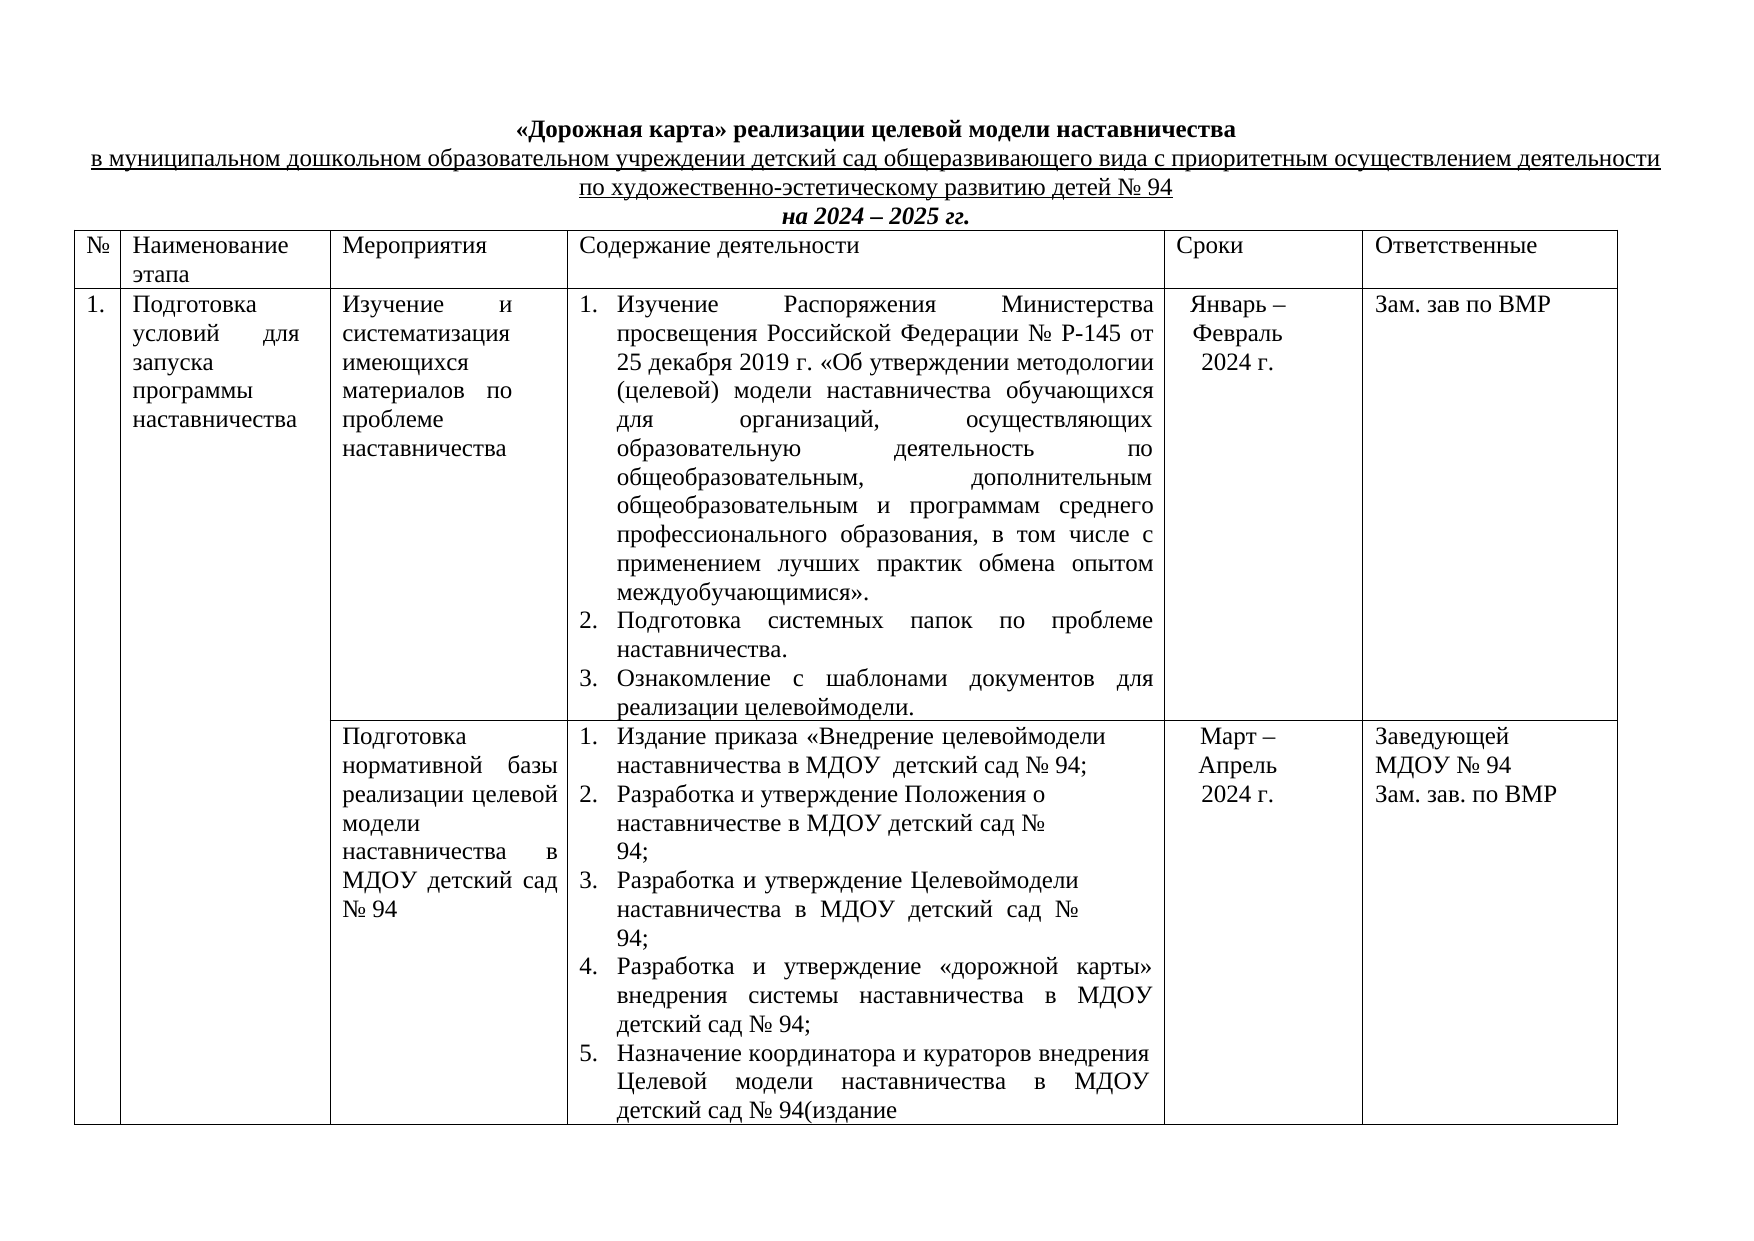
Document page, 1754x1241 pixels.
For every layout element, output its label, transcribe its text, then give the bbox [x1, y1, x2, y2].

table_cell 1. [75, 289, 120, 1124]
table_header Сроки [1165, 231, 1362, 288]
table_cell Подготовка нормативной базы реализации целевой модели наставничества в МДОУ детский сад № 94 [331, 721, 567, 1124]
table_header Наименование этапа [121, 231, 330, 288]
text в муниципальном дошкольном образовательном учреждении детский сад общеразвивающего вида с приоритетным осуществлением деятельности по художественно-эстетическому развитию детей № 94 [75, 143, 1677, 201]
table_cell Подготовка условий для запуска программы наставничества [121, 289, 330, 1124]
text «Дорожная карта» реализации целевой модели наставничества [75, 114, 1677, 143]
table_header Содержание деятельности [568, 231, 1164, 288]
table_cell Заведующей МДОУ № 94 Зам. зав. по ВМР [1363, 721, 1617, 1124]
table_cell Зам. зав по ВМР [1363, 289, 1617, 720]
table_cell Март – Апрель 2024 г. [1165, 721, 1362, 1124]
table_header № [75, 231, 120, 288]
table_cell Изучение Распоряжения Министерства просвещения Российской Федерации № Р-145 от 25 декабря 2019 г. «Об утверждении методологии (целевой) модели наставничества обучающихся для организаций, осуществляющих образовательную деятельность по общеобразовательным, дополнительным общеобразовательным и программам среднего профессионального образования, в том числе с применением лучших практик обмена опытом междуобучающимися». Подготовка системных папок по проблеме наставничества. Ознакомление с шаблонами документов для реализации целевоймодели. [568, 289, 1164, 720]
table_header Ответственные [1363, 231, 1617, 288]
table_header Мероприятия [331, 231, 567, 288]
table_cell Издание приказа «Внедрение целевоймодели наставничества в МДОУ детский сад № 94; Разработка и утверждение Положения о наставничестве в МДОУ детский сад № 94; Разработка и утверждение Целевоймодели наставничества в МДОУ детский сад № 94; Разработка и утверждение «дорожной карты» внедрения системы наставничества в МДОУ детский сад № 94; Назначение координатора и кураторов внедрения Целевой модели наставничества в МДОУ детский сад № 94(издание [568, 721, 1164, 1124]
table_cell Январь – Февраль 2024 г. [1165, 289, 1362, 720]
text на 2024 – 2025 гг. [75, 201, 1677, 229]
table_cell Изучение и систематизация имеющихся материалов по проблеме наставничества [331, 289, 567, 720]
